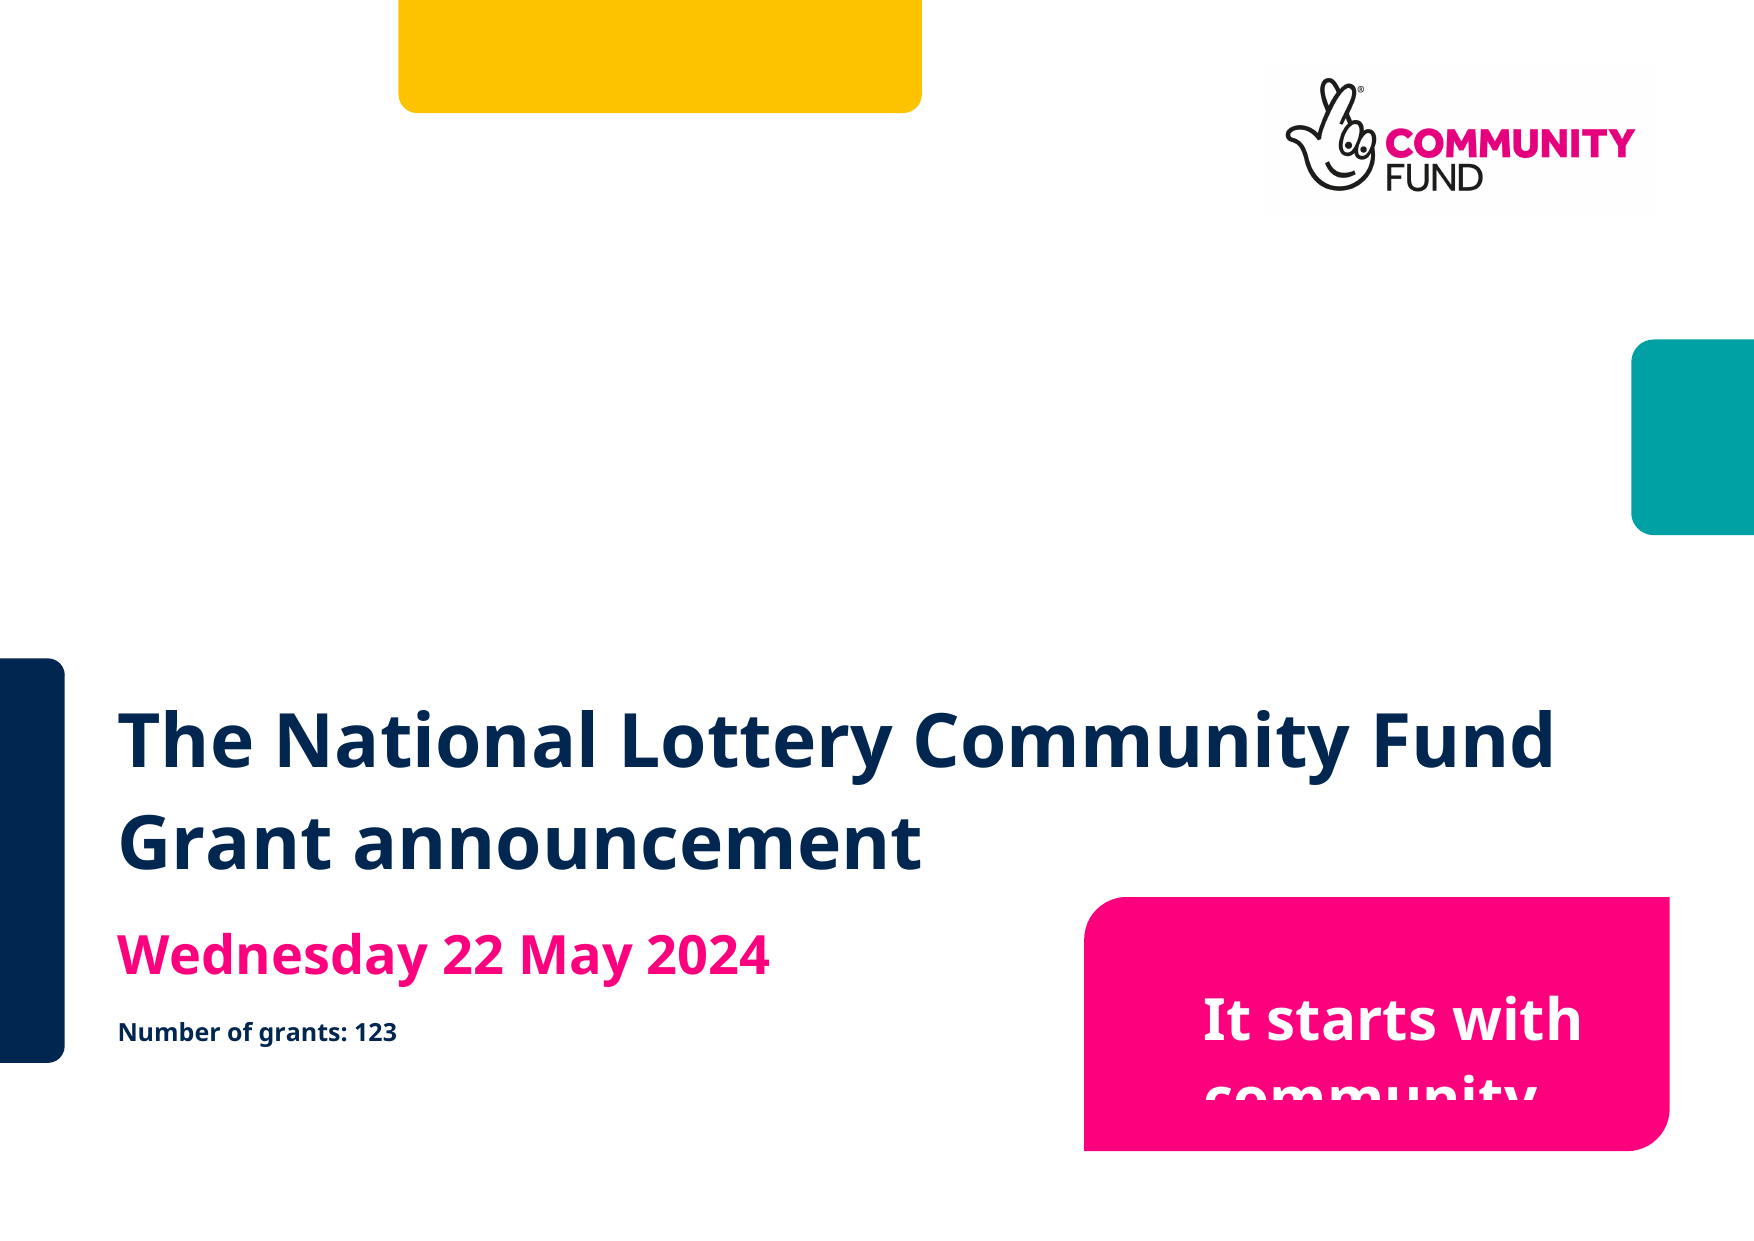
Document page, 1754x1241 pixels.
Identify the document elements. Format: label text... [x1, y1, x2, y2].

title The National Lottery Community Fund Grant announcement [117, 687, 1614, 891]
picture [1264, 65, 1660, 222]
text Number of grants: 123 [117, 1015, 1084, 1049]
title Wednesday 22 May 2024 [117, 916, 1090, 990]
